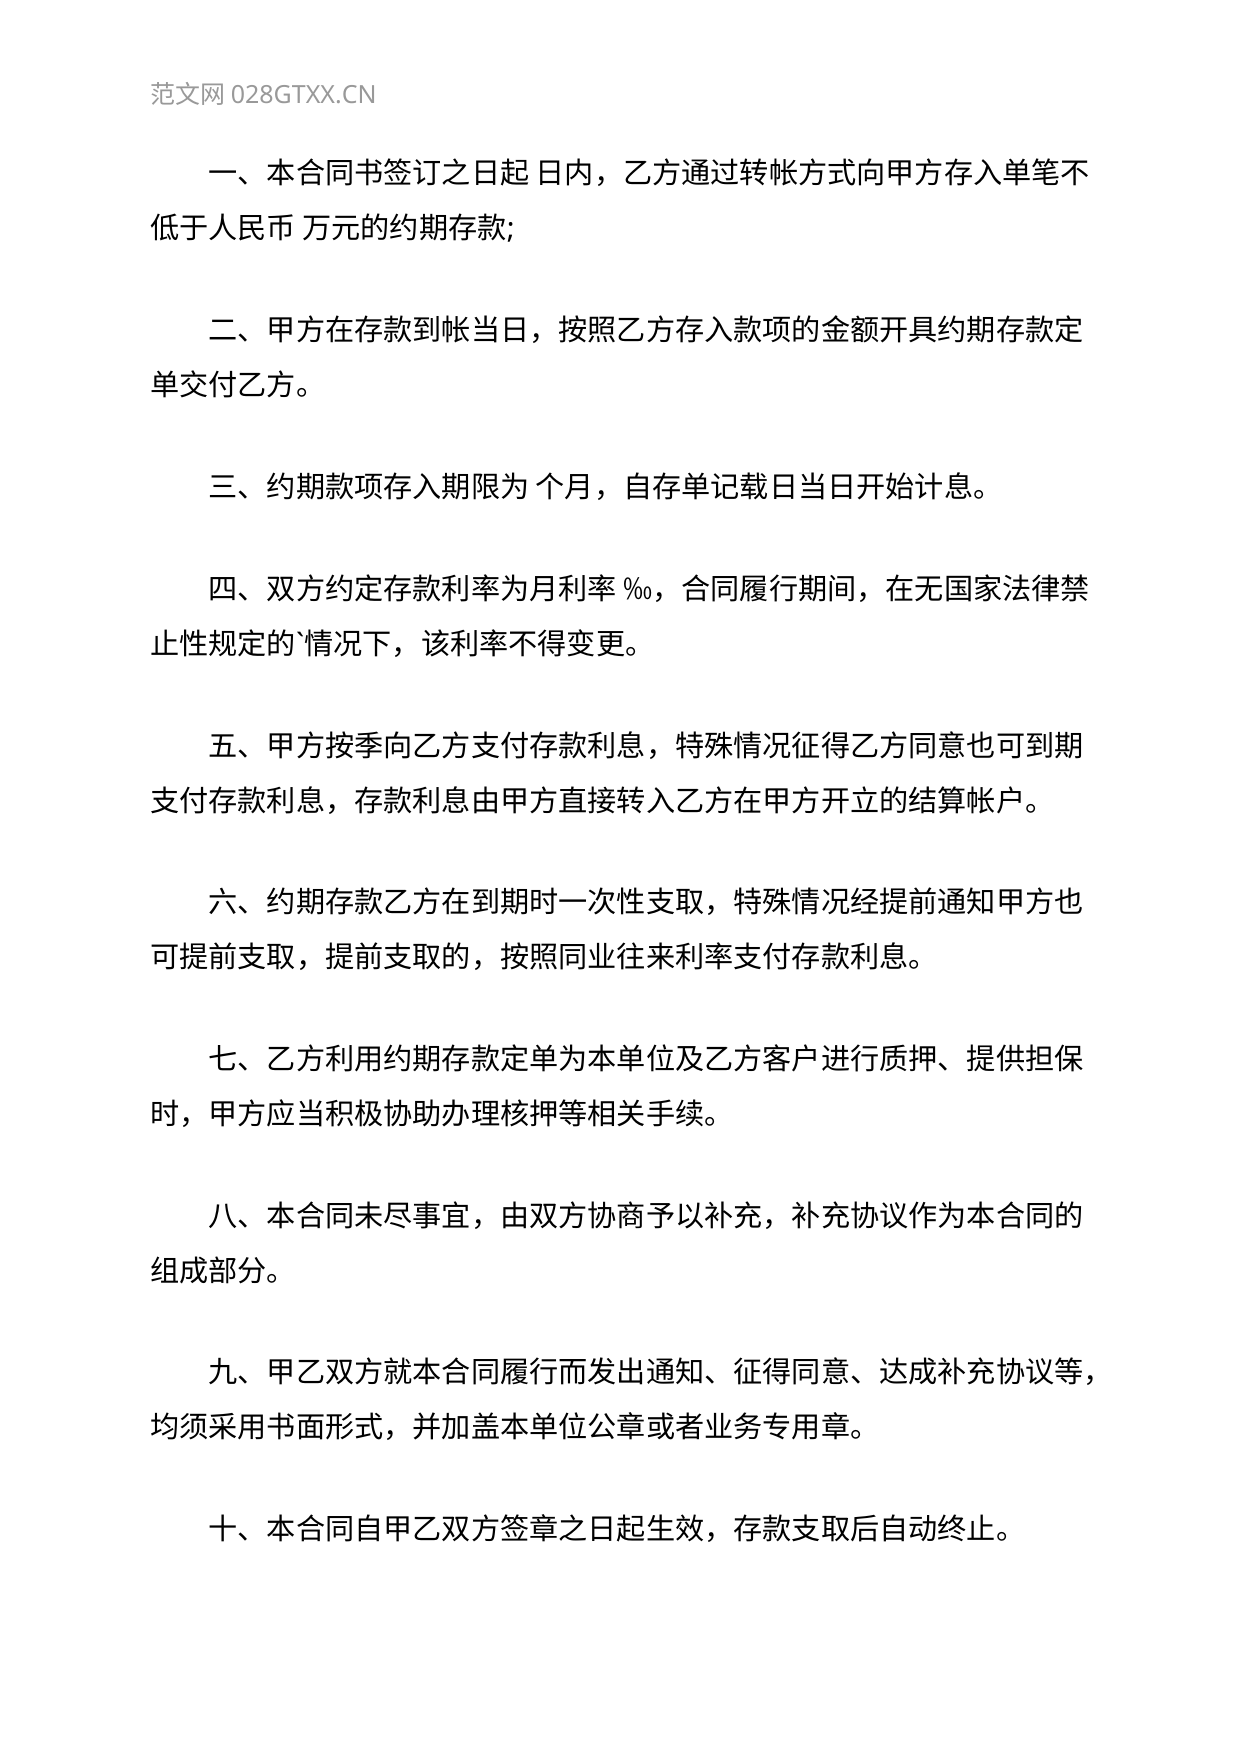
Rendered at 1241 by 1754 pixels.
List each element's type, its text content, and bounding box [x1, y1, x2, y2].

text 一、本合同书签订之日起 日内，乙方通过转帐方式向甲方存入单笔不低于人民币 万元的约期存款; [150, 150, 1090, 247]
text 四、双方约定存款利率为月利率 ‰，合同履行期间，在无国家法律禁止性规定的`情况下，该利率不得变更。 [150, 565, 1090, 663]
text 八、本合同未尽事宜，由双方协商予以补充，补充协议作为本合同的组成部分。 [150, 1192, 1090, 1289]
text 二、甲方在存款到帐当日，按照乙方存入款项的金额开具约期存款定单交付乙方。 [150, 307, 1090, 404]
text 九、甲乙双方就本合同履行而发出通知、征得同意、达成补充协议等，均须采用书面形式，并加盖本单位公章或者业务专用章。 [150, 1349, 1090, 1446]
text 七、乙方利用约期存款定单为本单位及乙方客户进行质押、提供担保时，甲方应当积极协助办理核押等相关手续。 [150, 1036, 1090, 1133]
text 六、约期存款乙方在到期时一次性支取，特殊情况经提前通知甲方也可提前支取，提前支取的，按照同业往来利率支付存款利息。 [150, 879, 1090, 976]
text 五、甲方按季向乙方支付存款利息，特殊情况征得乙方同意也可到期支付存款利息，存款利息由甲方直接转入乙方在甲方开立的结算帐户。 [150, 722, 1090, 819]
text 十、本合同自甲乙双方签章之日起生效，存款支取后自动终止。 [150, 1506, 1090, 1548]
text 三、约期款项存入期限为 个月，自存单记载日当日开始计息。 [150, 463, 1090, 506]
